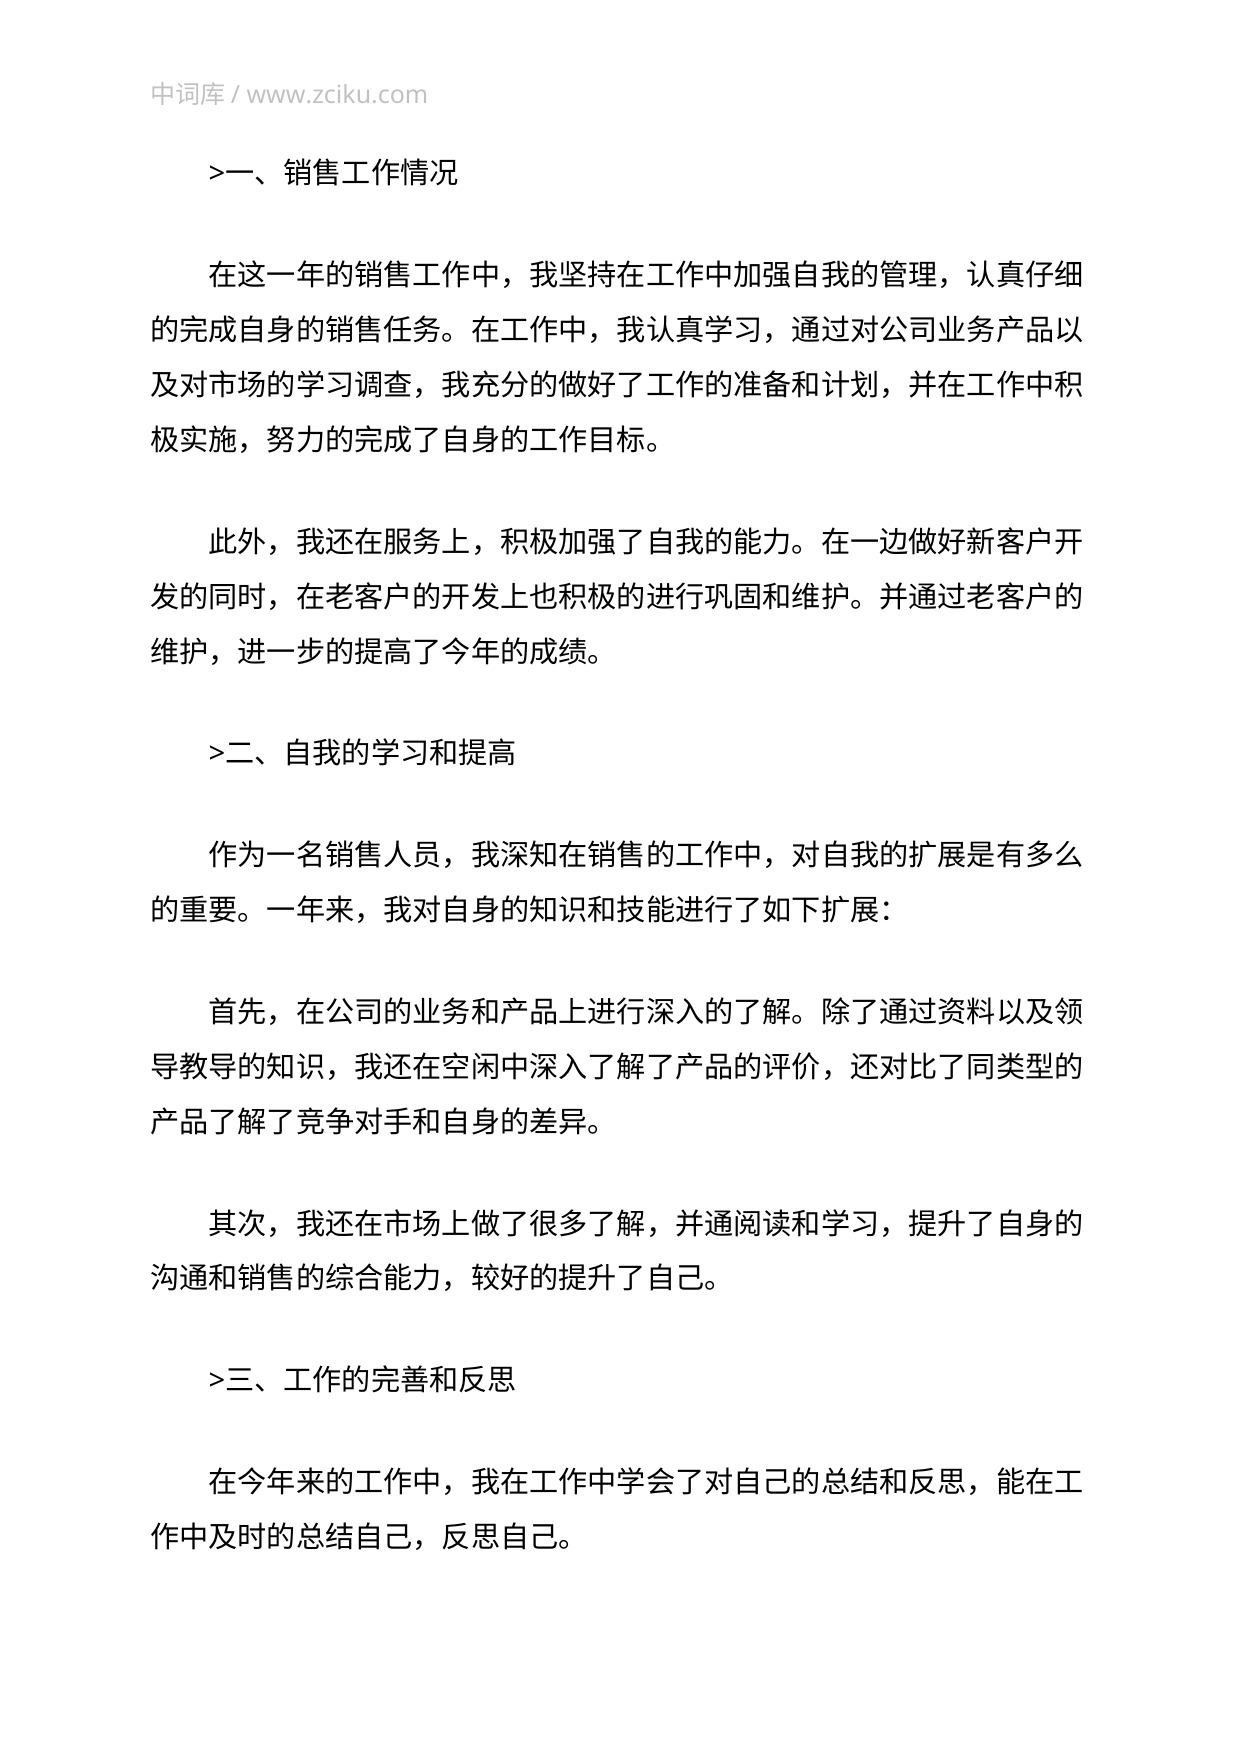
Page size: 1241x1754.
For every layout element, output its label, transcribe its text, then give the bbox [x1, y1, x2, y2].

text 首先，在公司的业务和产品上进行深入的了解。除了通过资料以及领导教导的知识，我还在空闲中深入了解了产品的评价，还对比了同类型的产品了解了竞争对手和自身的差异。 [150, 989, 1090, 1141]
text 作为一名销售人员，我深知在销售的工作中，对自我的扩展是有多么的重要。一年来，我对自身的知识和技能进行了如下扩展： [150, 832, 1090, 929]
text >三、工作的完善和反思 [150, 1357, 1090, 1399]
text >二、自我的学习和提高 [150, 730, 1090, 772]
text 其次，我还在市场上做了很多了解，并通阅读和学习，提升了自身的沟通和销售的综合能力，较好的提升了自己。 [150, 1200, 1090, 1297]
text 在这一年的销售工作中，我坚持在工作中加强自我的管理，认真仔细的完成自身的销售任务。在工作中，我认真学习，通过对公司业务产品以及对市场的学习调查，我充分的做好了工作的准备和计划，并在工作中积极实施，努力的完成了自身的工作目标。 [150, 252, 1090, 459]
text 在今年来的工作中，我在工作中学会了对自己的总结和反思，能在工作中及时的总结自己，反思自己。 [150, 1459, 1090, 1556]
text >一、销售工作情况 [150, 150, 1090, 192]
text 此外，我还在服务上，积极加强了自我的能力。在一边做好新客户开发的同时，在老客户的开发上也积极的进行巩固和维护。并通过老客户的维护，进一步的提高了今年的成绩。 [150, 518, 1090, 671]
